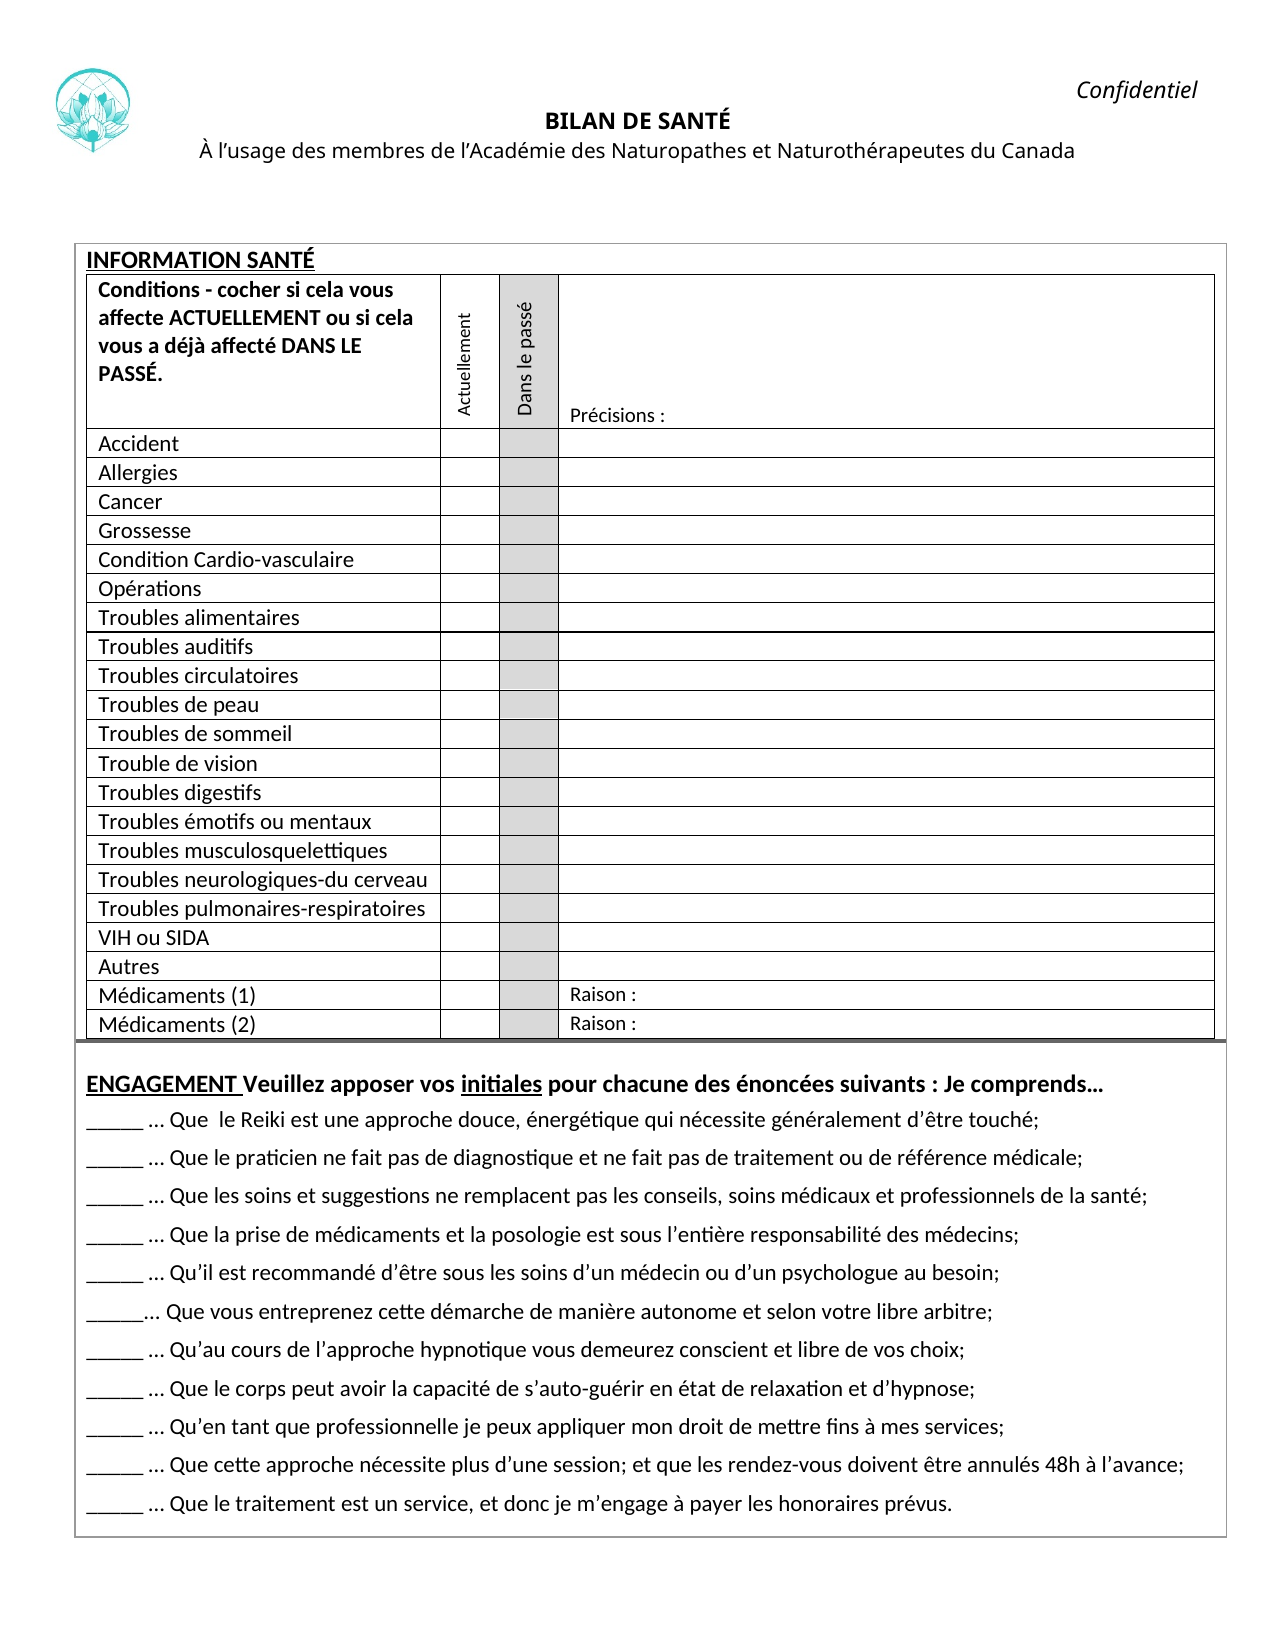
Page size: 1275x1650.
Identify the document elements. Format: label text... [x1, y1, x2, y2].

table_header INFORMATION SANTÉ [76, 244, 1226, 1039]
picture [39, 57, 146, 164]
